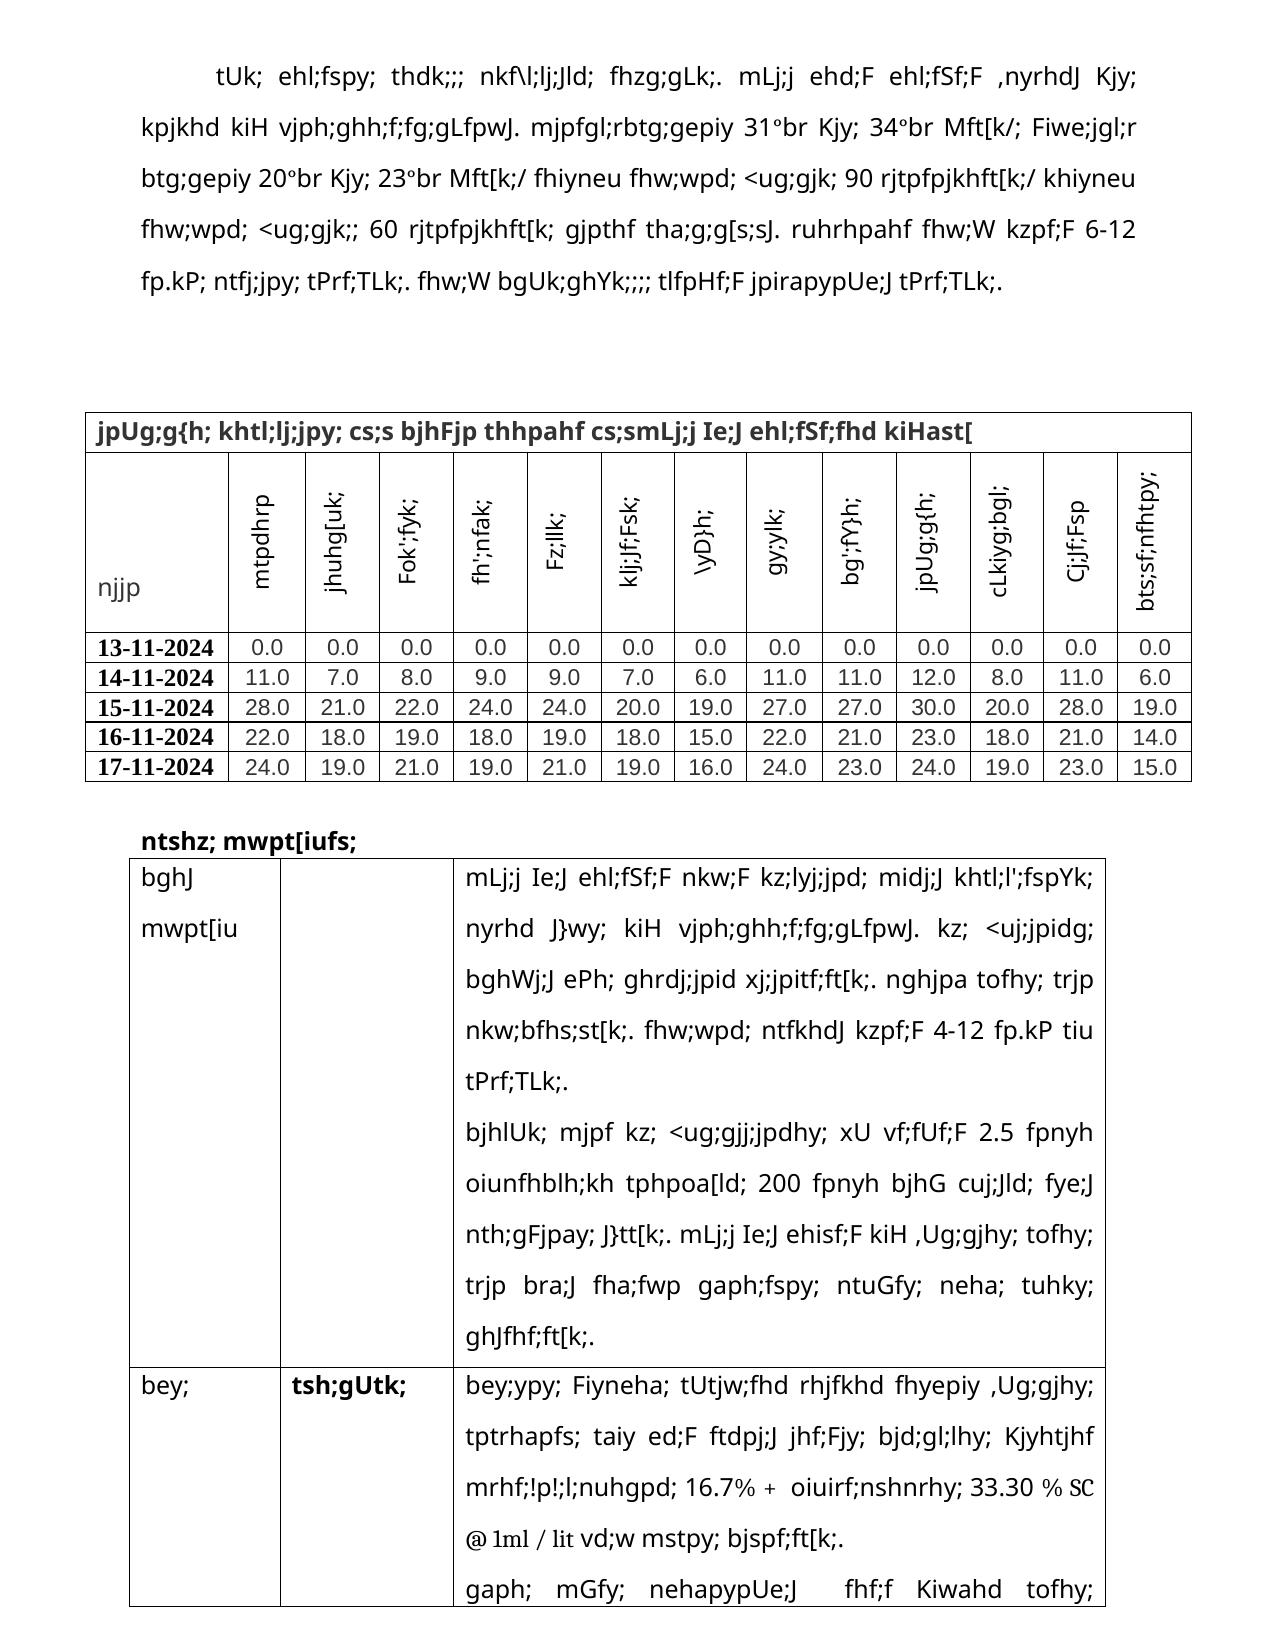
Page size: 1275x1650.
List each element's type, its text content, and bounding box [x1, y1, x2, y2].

table_cell bts;sf;nfhtpy; [1118, 453, 1191, 632]
table_cell 9.0 [528, 663, 601, 692]
table_cell 23.0 [823, 752, 896, 781]
table_cell 21.0 [823, 723, 896, 751]
table_cell 27.0 [823, 693, 896, 721]
table_cell 19.0 [1118, 693, 1191, 721]
table_cell 19.0 [528, 723, 601, 751]
table_cell 6.0 [1118, 663, 1191, 692]
table_cell 0.0 [1118, 633, 1191, 662]
table_cell 19.0 [602, 752, 674, 781]
table_cell 19.0 [380, 723, 453, 751]
table_cell 17-11-2024 [86, 752, 228, 781]
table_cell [454, 1368, 1105, 1606]
table_cell 0.0 [747, 633, 822, 662]
table_cell 12.0 [897, 663, 970, 692]
table_cell njjp [86, 453, 228, 632]
table_cell tsh;gUtk; [281, 1368, 453, 1606]
table_cell fh';nfak; [454, 453, 527, 632]
text ntshz; mwpt[iufs; [141, 824, 1137, 858]
table_cell 21.0 [306, 693, 379, 721]
table_cell 18.0 [306, 723, 379, 751]
table_cell 22.0 [229, 723, 305, 751]
table_cell 15.0 [675, 723, 746, 751]
table_cell 0.0 [528, 633, 601, 662]
table_cell 21.0 [380, 752, 453, 781]
table_cell 24.0 [454, 693, 527, 721]
table_cell 0.0 [1044, 633, 1117, 662]
table_cell 14-11-2024 [86, 663, 228, 692]
table_cell \yD}h; [675, 453, 746, 632]
table_cell 18.0 [602, 723, 674, 751]
table_cell 18.0 [971, 723, 1043, 751]
table_cell 0.0 [897, 633, 970, 662]
table_cell 19.0 [971, 752, 1043, 781]
table_cell 8.0 [380, 663, 453, 692]
table_cell 11.0 [747, 663, 822, 692]
table_cell 15-11-2024 [86, 693, 228, 721]
table_cell 24.0 [528, 693, 601, 721]
table_cell 11.0 [229, 663, 305, 692]
table_cell Cj;Jf;Fsp [1044, 453, 1117, 632]
table_cell bg';fY}h; [823, 453, 896, 632]
table_cell 19.0 [306, 752, 379, 781]
table_cell 15.0 [1118, 752, 1191, 781]
table_cell klj;Jf;Fsk; [602, 453, 674, 632]
table_cell Fok';fyk; [380, 453, 453, 632]
table_cell 14.0 [1118, 723, 1191, 751]
table_cell 24.0 [229, 752, 305, 781]
table_cell 20.0 [971, 693, 1043, 721]
table_cell jpUg;g{h; [897, 453, 970, 632]
table_cell 0.0 [823, 633, 896, 662]
table_cell 8.0 [971, 663, 1043, 692]
text tUk; ehl;fspy; thdk;;; nkf\l;lj;Jld; fhzg;gLk;. mLj;j ehd;F ehl;fSf;F ,nyrhdJ Kjy; kpjkhd kiH vjph;ghh;f;fg;gLfpwJ. mjpfgl;rbtg;gepiy 31°br Kjy; 34°br Mft[k/; Fiwe;jgl;r btg;gepiy 20°br Kjy; 23°br Mft[k;/ fhiyneu fhw;wpd; <ug;gjk; 90 rjtpfpjkhft[k;/ khiyneu fhw;wpd; <ug;gjk;; 60 rjtpfpjkhft[k; gjpthf tha;g;g[s;sJ. ruhrhpahf fhw;W kzpf;F 6-12 fp.kP; ntfj;jpy; tPrf;TLk;. fhw;W bgUk;ghYk;;;; tlfpHf;F jpirapypUe;J tPrf;TLk;. [141, 59, 1137, 297]
table_cell gy;ylk; [747, 453, 822, 632]
table_cell 13-11-2024 [86, 633, 228, 662]
table_cell 22.0 [380, 693, 453, 721]
table_header bghJ mwpt[iu [130, 859, 280, 1367]
table_cell 22.0 [747, 723, 822, 751]
table_cell 0.0 [675, 633, 746, 662]
table_cell 6.0 [675, 663, 746, 692]
table_cell 21.0 [528, 752, 601, 781]
table_cell 28.0 [1044, 693, 1117, 721]
table_cell 23.0 [897, 723, 970, 751]
table_cell 7.0 [306, 663, 379, 692]
table_cell 19.0 [454, 752, 527, 781]
table_cell 30.0 [897, 693, 970, 721]
table_cell 28.0 [229, 693, 305, 721]
table_cell 0.0 [306, 633, 379, 662]
table_header [281, 859, 453, 1367]
table_cell 18.0 [454, 723, 527, 751]
table_cell jhuhg[uk; [306, 453, 379, 632]
table_cell 24.0 [747, 752, 822, 781]
table_cell mtpdhrp [229, 453, 305, 632]
table_cell bey; [130, 1368, 280, 1606]
table_cell 20.0 [602, 693, 674, 721]
table_cell 23.0 [1044, 752, 1117, 781]
table_cell 0.0 [229, 633, 305, 662]
table_cell cLkiyg;bgl; [971, 453, 1043, 632]
table_cell 0.0 [454, 633, 527, 662]
table_cell 11.0 [1044, 663, 1117, 692]
table_cell 21.0 [1044, 723, 1117, 751]
table_cell 16.0 [675, 752, 746, 781]
table_cell 0.0 [602, 633, 674, 662]
table_cell 27.0 [747, 693, 822, 721]
table_cell 9.0 [454, 663, 527, 692]
table_header mLj;j Ie;J ehl;fSf;F nkw;F kz;lyj;jpd; midj;J khtl;l';fspYk; nyrhd J}wy; kiH vjph;ghh;f;fg;gLfpwJ. kz; <uj;jpidg; bghWj;J ePh; ghrdj;jpid xj;jpitf;ft[k;. nghjpa tofhy; trjp nkw;bfhs;st[k;. fhw;wpd; ntfkhdJ kzpf;F 4-12 fp.kP tiu tPrf;TLk;. bjhlUk; mjpf kz; <ug;gjj;jpdhy; xU vf;fUf;F 2.5 fpnyh oiunfhblh;kh tphpoa[ld; 200 fpnyh bjhG cuj;Jld; fye;J nth;gFjpay; J}tt[k;. mLj;j Ie;J ehisf;F kiH ,Ug;gjhy; tofhy; trjp bra;J fha;fwp gaph;fspy; ntuGfy; neha; tuhky; ghJfhf;ft[k;. [454, 859, 1105, 1367]
table_cell 24.0 [897, 752, 970, 781]
table_header jpUg;g{h; khtl;lj;jpy; cs;s bjhFjp thhpahf cs;smLj;j Ie;J ehl;fSf;fhd kiHast[ [86, 413, 1191, 452]
table_cell 19.0 [675, 693, 746, 721]
table_cell 7.0 [602, 663, 674, 692]
table_cell 0.0 [971, 633, 1043, 662]
table_cell Fz;llk; [528, 453, 601, 632]
table_cell 16-11-2024 [86, 723, 228, 751]
table_cell 0.0 [380, 633, 453, 662]
table_cell 11.0 [823, 663, 896, 692]
